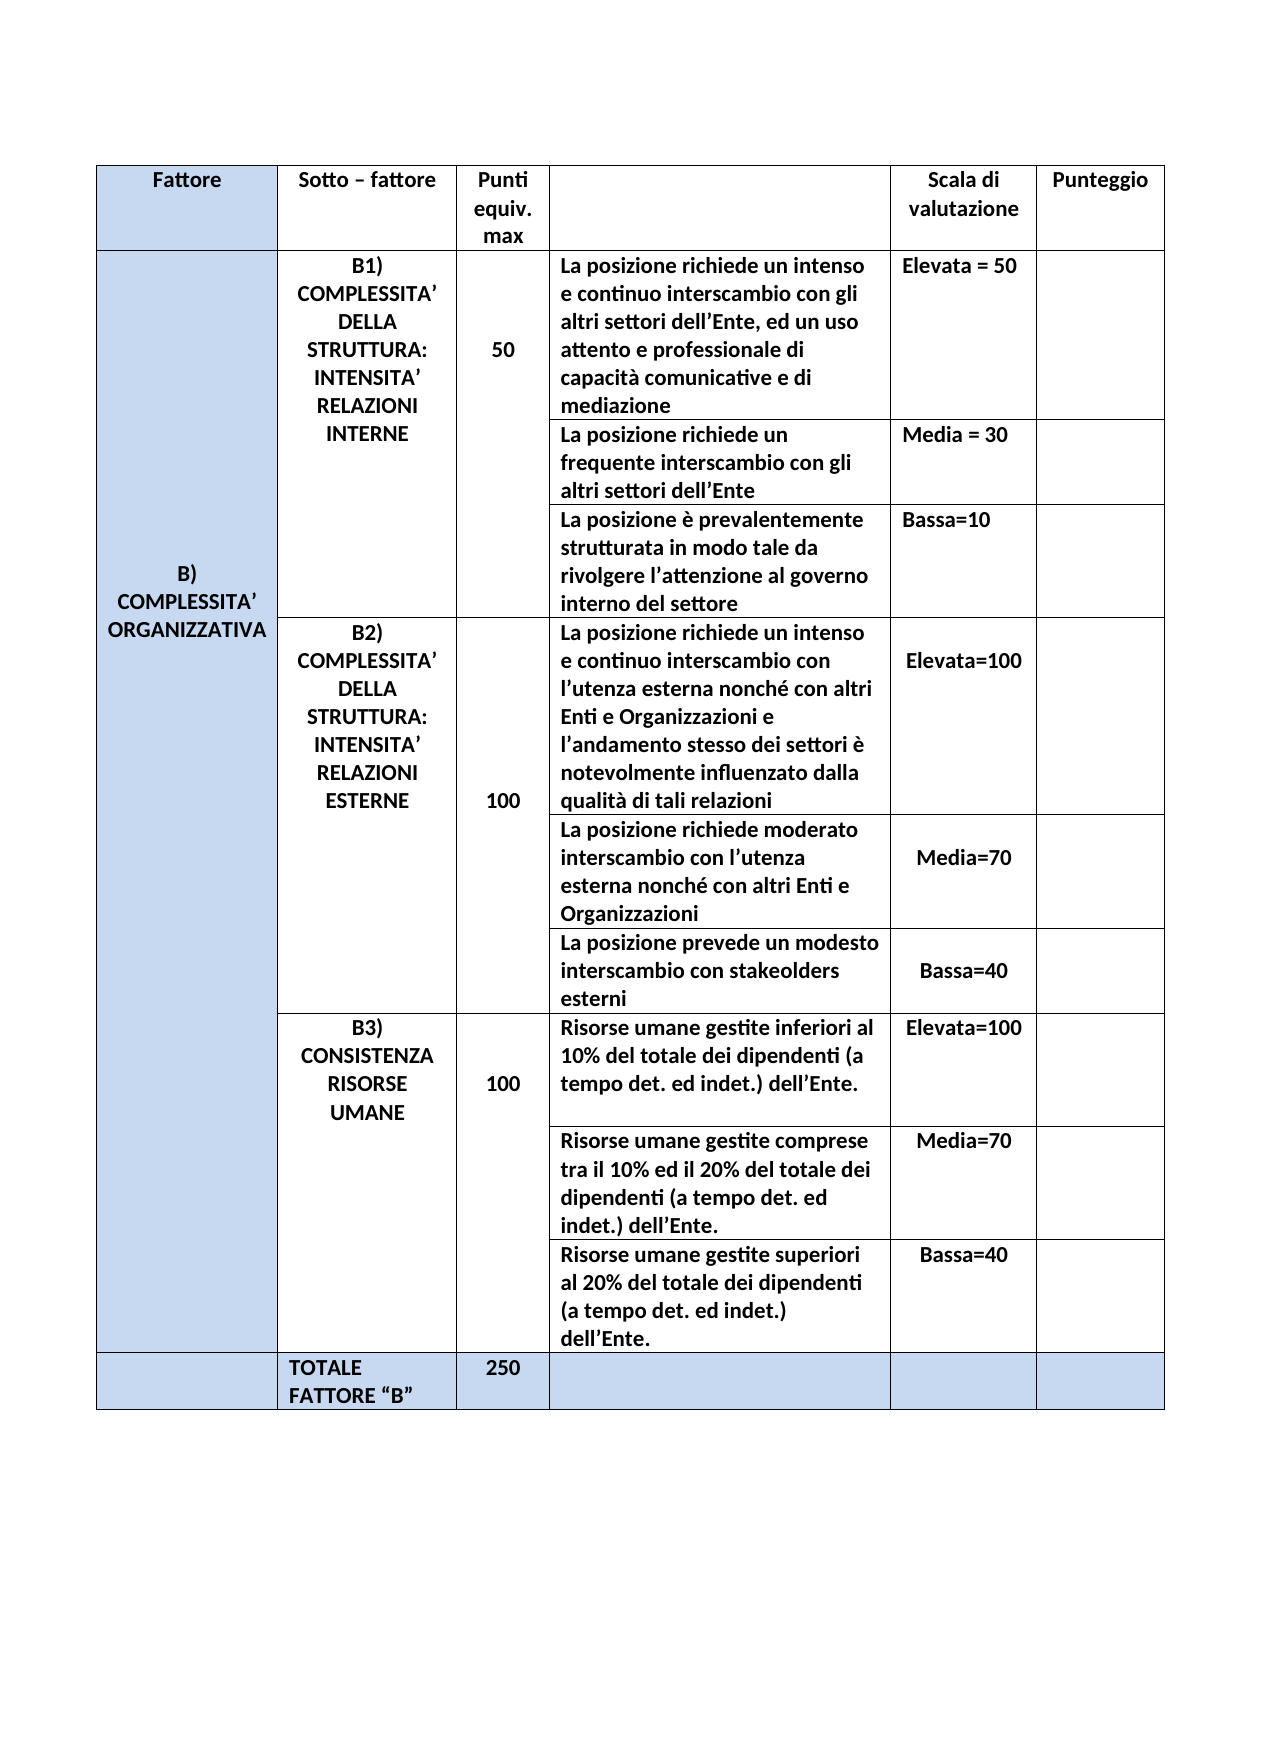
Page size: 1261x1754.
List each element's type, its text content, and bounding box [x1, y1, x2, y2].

table_cell TOTALE FATTORE “B” [278, 1353, 456, 1409]
table_cell [550, 166, 890, 250]
table_cell [1037, 1353, 1164, 1409]
table_cell La posizione è prevalentemente strutturata in modo tale da rivolgere l’attenzione al governo interno del settore [550, 505, 890, 617]
table_cell B1) COMPLESSITA’ DELLA STRUTTURA: INTENSITA’ RELAZIONI INTERNE [278, 251, 456, 617]
table_cell Bassa=10 [891, 505, 1036, 617]
table_cell La posizione richiede un intenso e continuo interscambio con l’utenza esterna nonché con altri Enti e Organizzazioni e l’andamento stesso dei settori è notevolmente influenzato dalla qualità di tali relazioni [550, 618, 890, 814]
table_cell Risorse umane gestite inferiori al 10% del totale dei dipendenti (a tempo det. ed indet.) dell’Ente. [550, 1014, 890, 1126]
table_cell [1037, 505, 1164, 617]
table_cell Punti equiv. max [457, 166, 549, 250]
table_cell La posizione richiede un intenso e continuo interscambio con gli altri settori dell’Ente, ed un uso attento e professionale di capacità comunicative e di mediazione [550, 251, 890, 419]
table_cell [1037, 929, 1164, 1012]
table_cell 50 [457, 251, 549, 617]
table_cell Fattore [97, 166, 277, 250]
table_cell 100 [457, 618, 549, 1012]
table_cell Elevata = 50 [891, 251, 1036, 419]
table_cell [1037, 618, 1164, 814]
table_cell [97, 1353, 277, 1409]
table_cell [1037, 1014, 1164, 1126]
table_cell Media = 30 [891, 420, 1036, 504]
table_cell Sotto – fattore [278, 166, 456, 250]
table_cell [1037, 251, 1164, 419]
table_cell [1037, 1240, 1164, 1352]
table_cell 250 [457, 1353, 549, 1409]
table_cell [1037, 420, 1164, 504]
table_cell Scala di valutazione [891, 166, 1036, 250]
table_cell Bassa=40 [891, 929, 1036, 1012]
table_cell B2) COMPLESSITA’ DELLA STRUTTURA: INTENSITA’ RELAZIONI ESTERNE [278, 618, 456, 1012]
table_cell Bassa=40 [891, 1240, 1036, 1352]
table_cell [550, 1353, 890, 1409]
table_cell Media=70 [891, 815, 1036, 927]
table_cell Elevata=100 [891, 618, 1036, 814]
table_cell La posizione richiede moderato interscambio con l’utenza esterna nonché con altri Enti e Organizzazioni [550, 815, 890, 927]
table_cell [1037, 1127, 1164, 1239]
table_cell B3) CONSISTENZA RISORSE UMANE [278, 1014, 456, 1352]
table_cell Risorse umane gestite comprese tra il 10% ed il 20% del totale dei dipendenti (a tempo det. ed indet.) dell’Ente. [550, 1127, 890, 1239]
table_cell La posizione prevede un modesto interscambio con stakeolders esterni [550, 929, 890, 1012]
table_cell B) COMPLESSITA’ ORGANIZZATIVA [97, 251, 277, 1352]
table_cell [1037, 815, 1164, 927]
table_cell Punteggio [1037, 166, 1164, 250]
table_cell Media=70 [891, 1127, 1036, 1239]
table_cell Elevata=100 [891, 1014, 1036, 1126]
table_cell 100 [457, 1014, 549, 1352]
table_cell Risorse umane gestite superiori al 20% del totale dei dipendenti (a tempo det. ed indet.) dell’Ente. [550, 1240, 890, 1352]
table_cell La posizione richiede un frequente interscambio con gli altri settori dell’Ente [550, 420, 890, 504]
table_cell [891, 1353, 1036, 1409]
